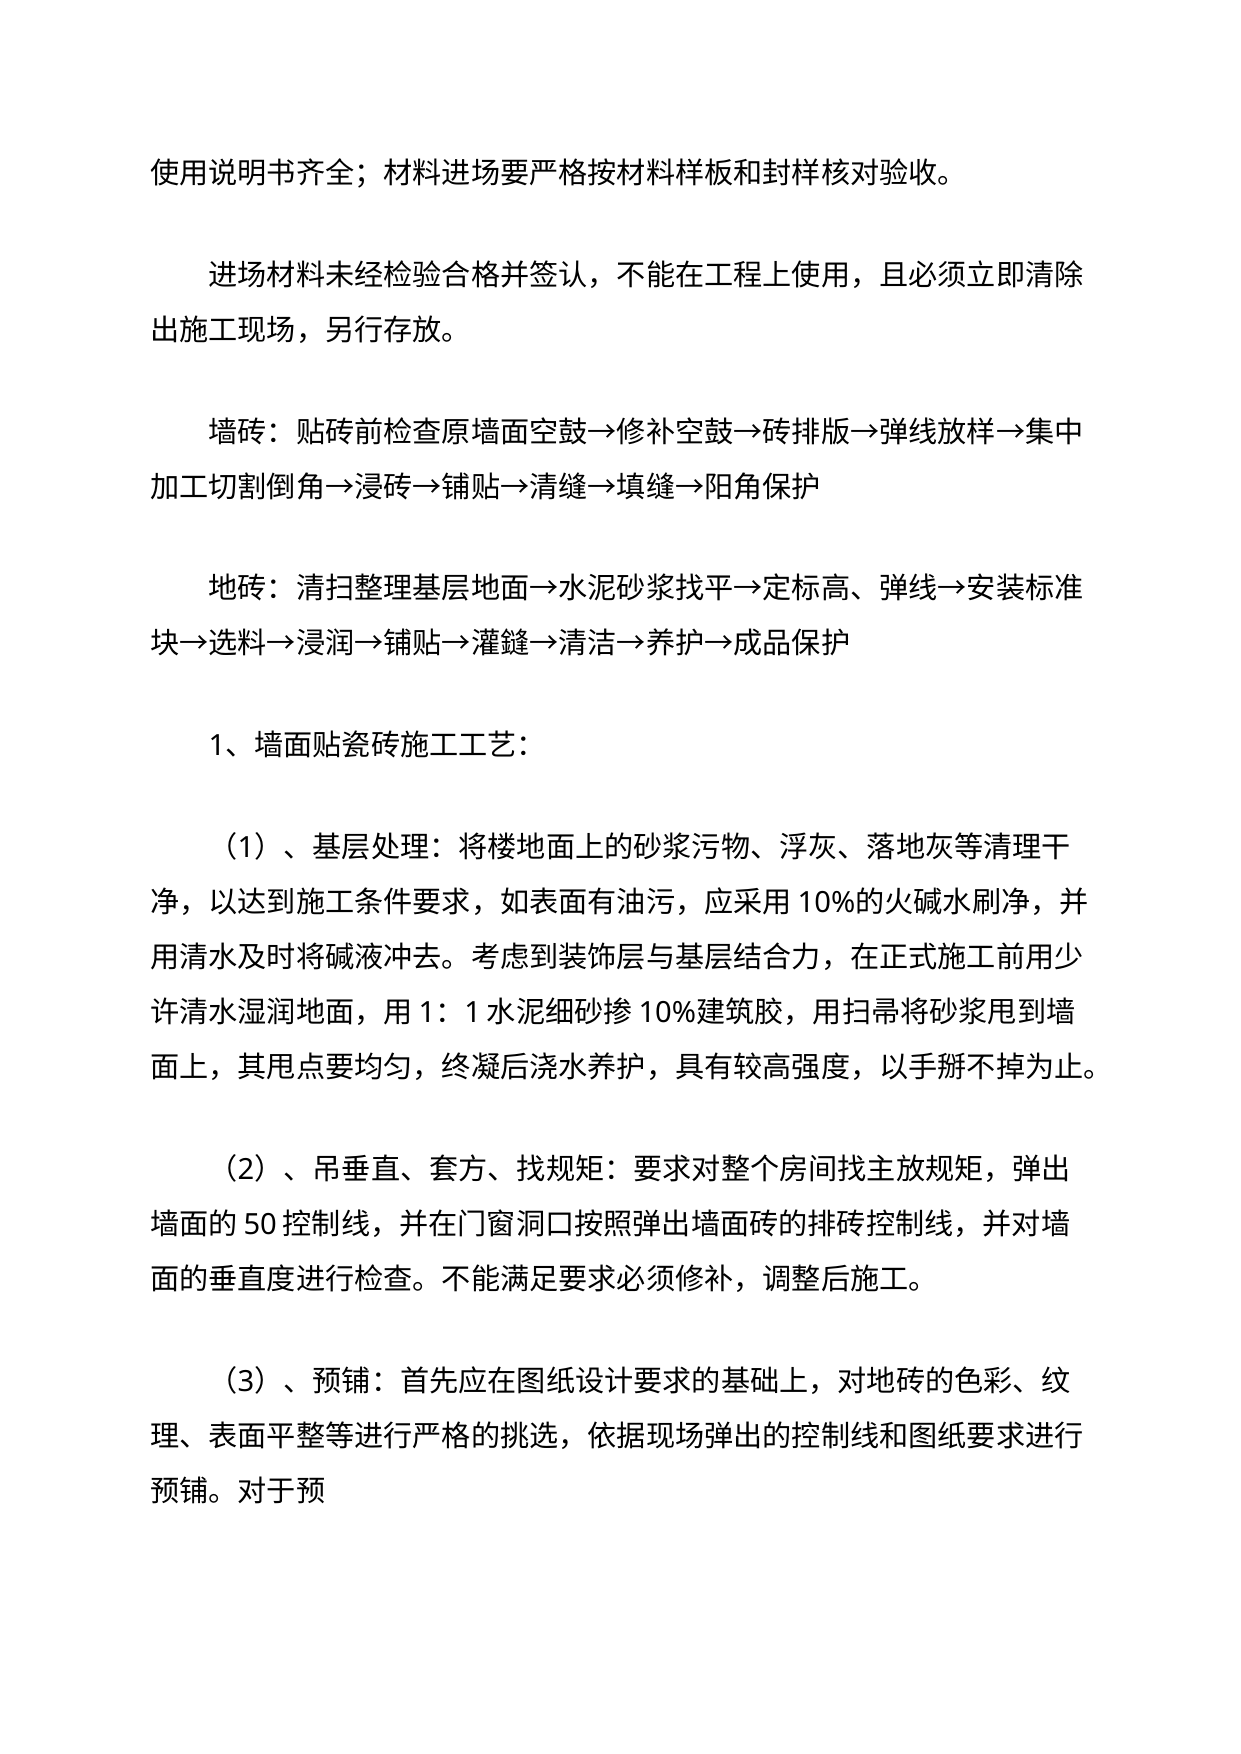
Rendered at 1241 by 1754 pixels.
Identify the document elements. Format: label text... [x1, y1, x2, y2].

text （2）、吊垂直、套方、找规矩：要求对整个房间找主放规矩，弹出墙面的50控制线，并在门窗洞口按照弹出墙面砖的排砖控制线，并对墙面的垂直度进行检查。不能满足要求必须修补，调整后施工。 [150, 1145, 1090, 1298]
text 墙砖：贴砖前检查原墙面空鼓→修补空鼓→砖排版→弹线放样→集中加工切割倒角→浸砖→铺贴→清缝→填缝→阳角保护 [150, 408, 1090, 506]
text （3）、预铺：首先应在图纸设计要求的基础上，对地砖的色彩、纹理、表面平整等进行严格的挑选，依据现场弹出的控制线和图纸要求进行预铺。对于预 [150, 1357, 1090, 1509]
text （1）、基层处理：将楼地面上的砂浆污物、浮灰、落地灰等清理干净，以达到施工条件要求，如表面有油污，应采用10%的火碱水刷净，并用清水及时将碱液冲去。考虑到装饰层与基层结合力，在正式施工前用少许清水湿润地面，用1：1水泥细砂掺10%建筑胶，用扫帚将砂浆甩到墙面上，其甩点要均匀，终凝后浇水养护，具有较高强度，以手掰不掉为止。 [150, 824, 1090, 1086]
text 进场材料未经检验合格并签认，不能在工程上使用，且必须立即清除出施工现场，另行存放。 [150, 252, 1090, 349]
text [150, 150, 1090, 192]
text 1、墙面贴瓷砖施工工艺： [150, 722, 1090, 764]
text 地砖：清扫整理基层地面→水泥砂浆找平→定标高、弹线→安装标准块→选料→浸润→铺贴→灌鏠→清洁→养护→成品保护 [150, 565, 1090, 662]
